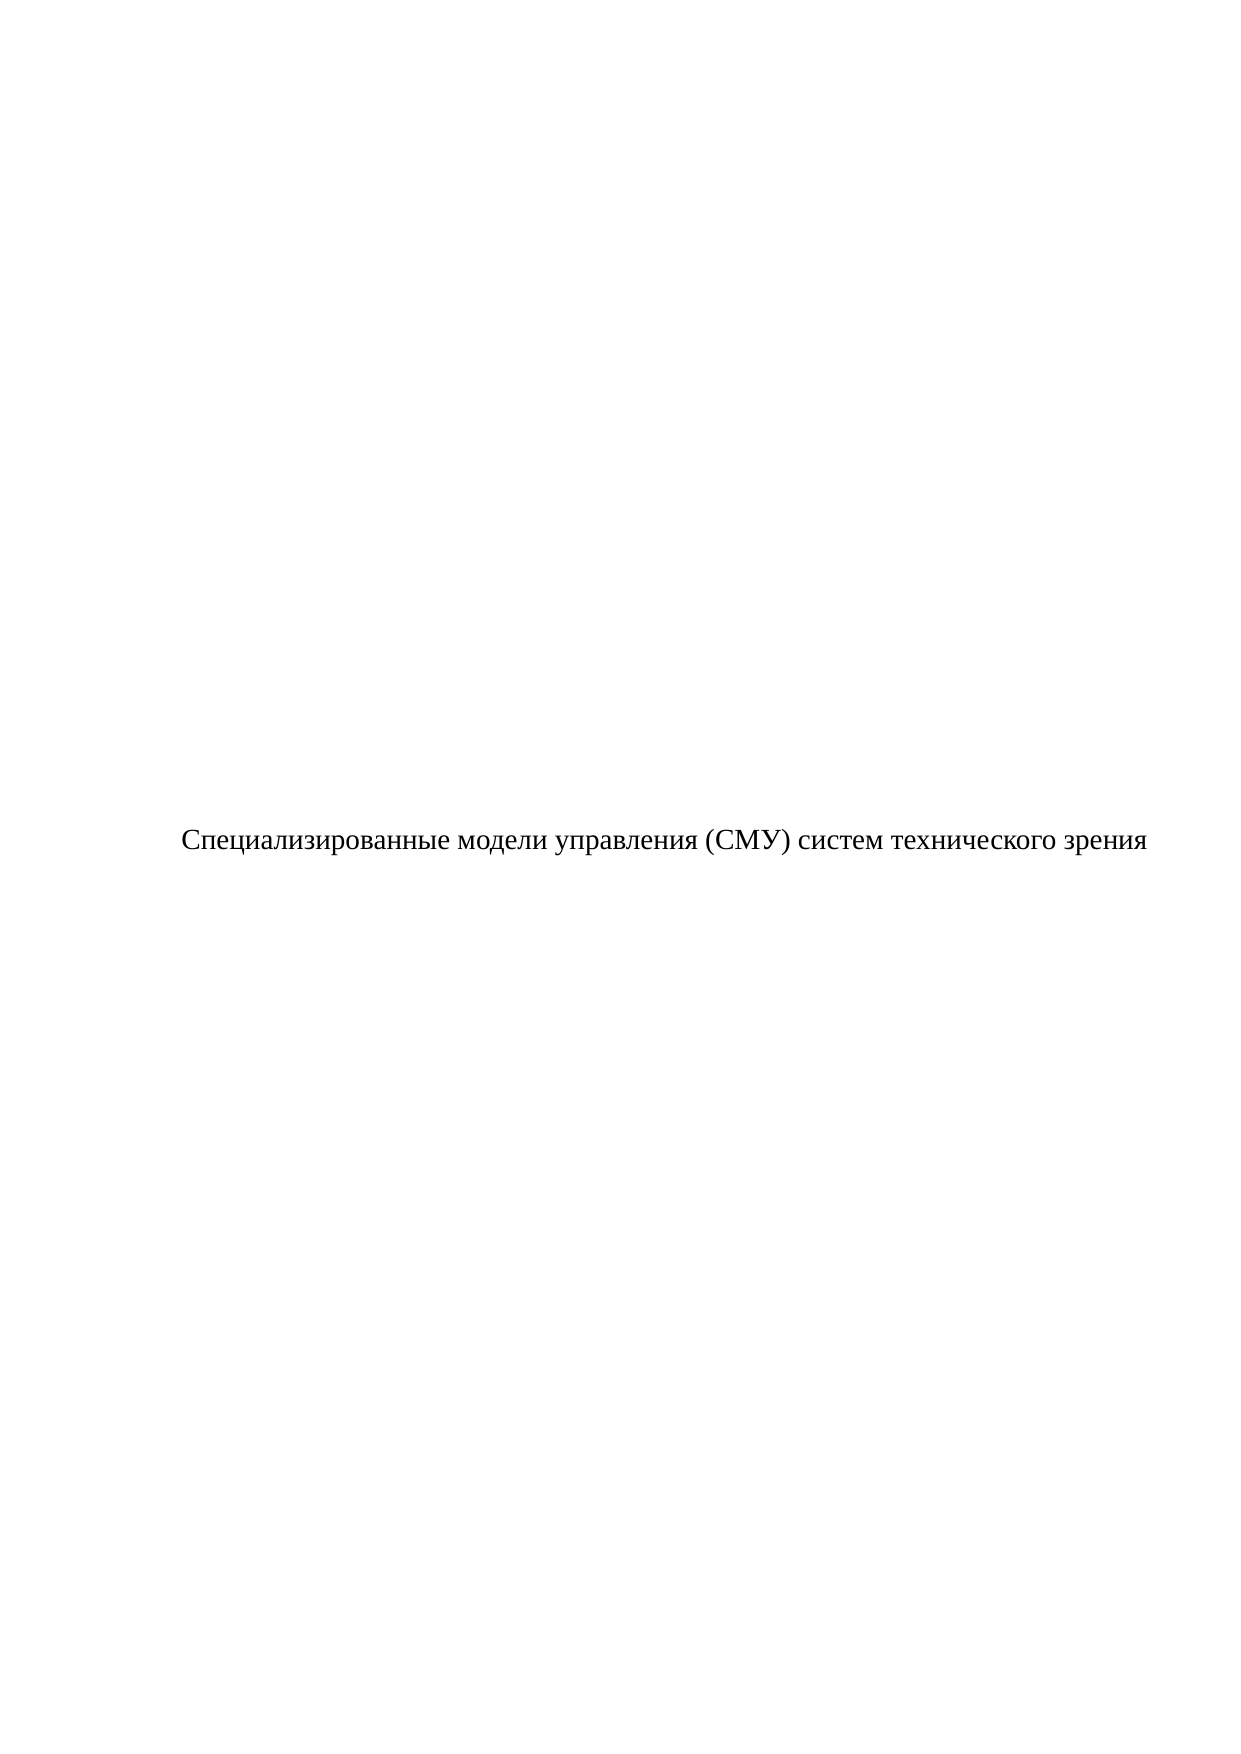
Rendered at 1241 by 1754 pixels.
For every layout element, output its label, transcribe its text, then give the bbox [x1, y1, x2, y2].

subtitle Специализированные модели управления (СМУ) систем технического зрения [177, 822, 1152, 856]
